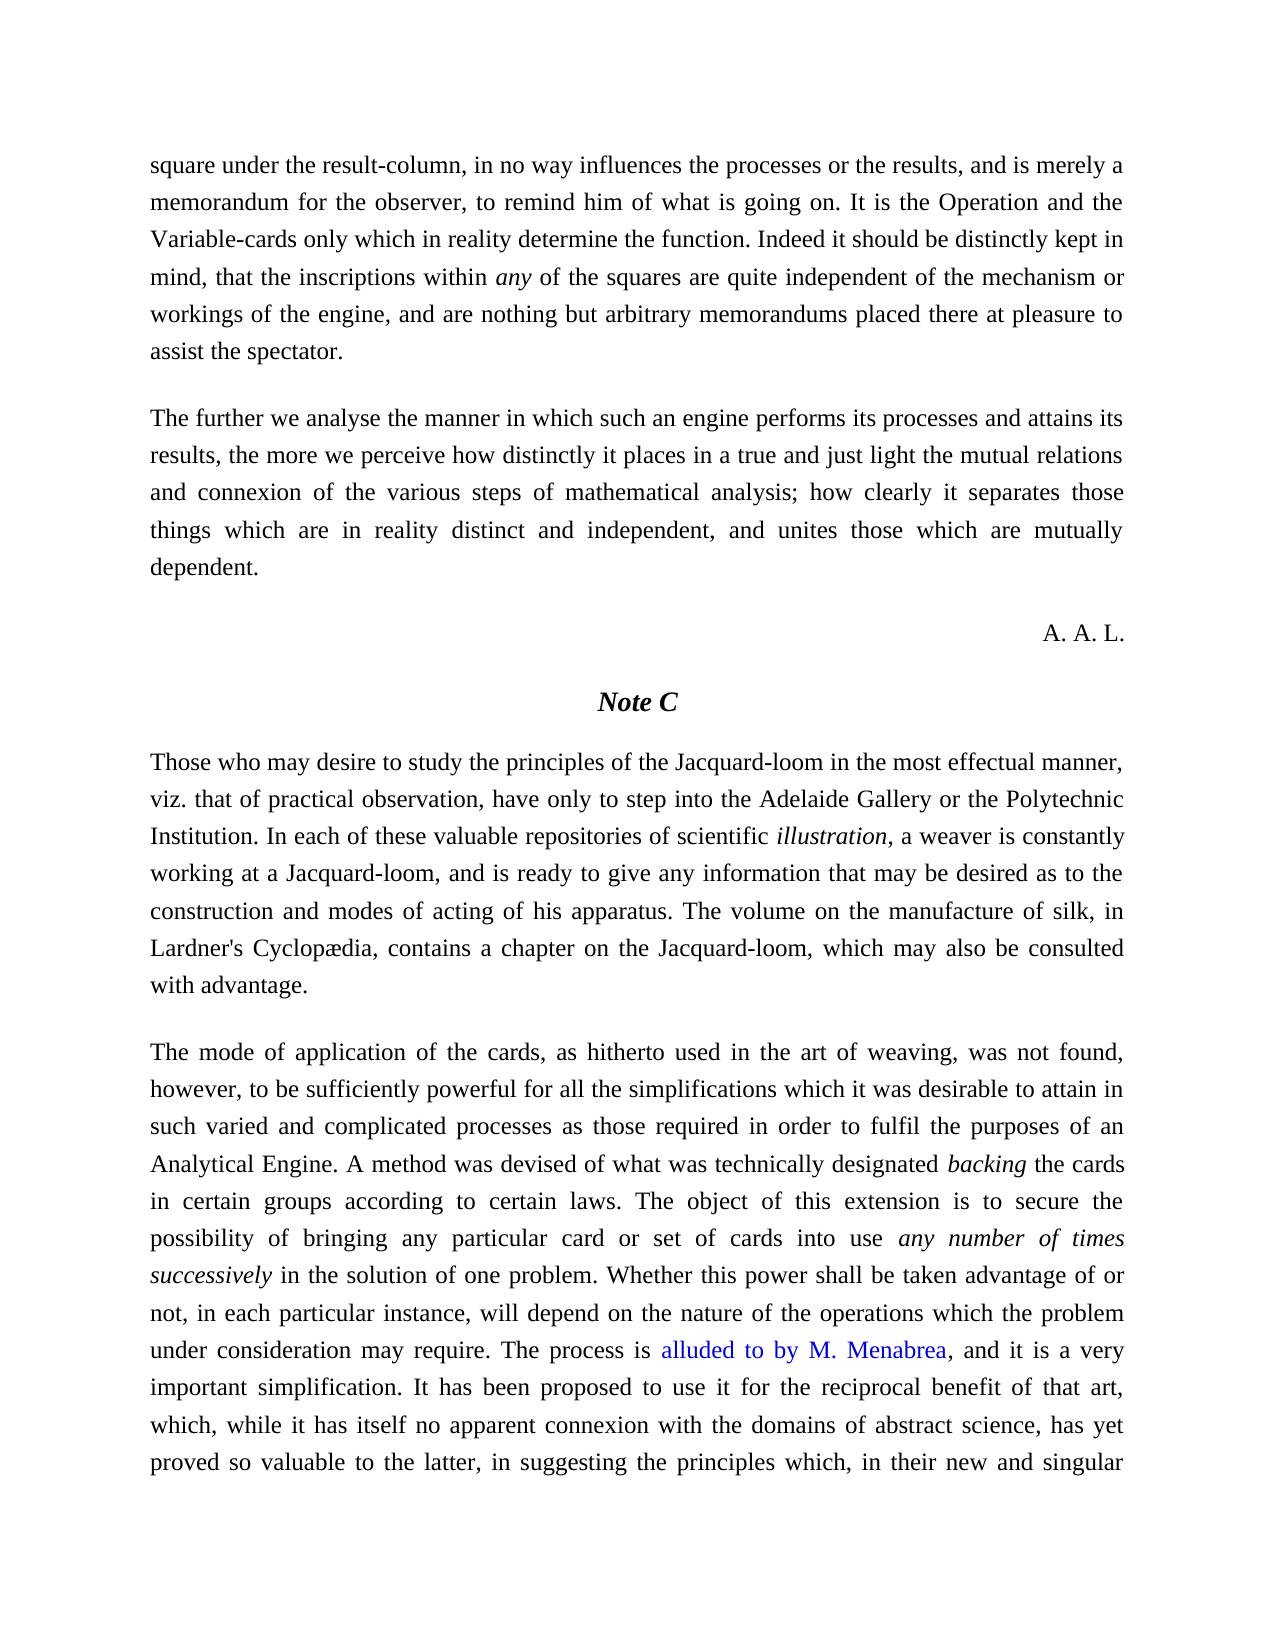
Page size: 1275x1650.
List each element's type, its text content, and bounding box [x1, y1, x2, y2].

text A. A. L. [150, 618, 1125, 647]
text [150, 1037, 1125, 1476]
text Those who may desire to study the principles of the Jacquard-loom in the most effectual manner, viz. that of practical observation, have only to step into the Adelaide Gallery or the Polytechnic Institution. In each of these valuable repositories of scientific illustration, a weaver is constantly working at a Jacquard-loom, and is ready to give any information that may be desired as to the construction and modes of acting of his apparatus. The volume on the manufacture of silk, in Lardner's Cyclopædia, contains a chapter on the Jacquard-loom, which may also be consulted with advantage. [150, 747, 1125, 999]
text Note C [150, 685, 1125, 717]
text The further we analyse the manner in which such an engine performs its processes and attains its results, the more we perceive how distinctly it places in a true and just light the mutual relations and connexion of the various steps of mathematical analysis; how clearly it separates those things which are in reality distinct and independent, and unites those which are mutually dependent. [150, 403, 1125, 581]
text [150, 150, 1125, 365]
